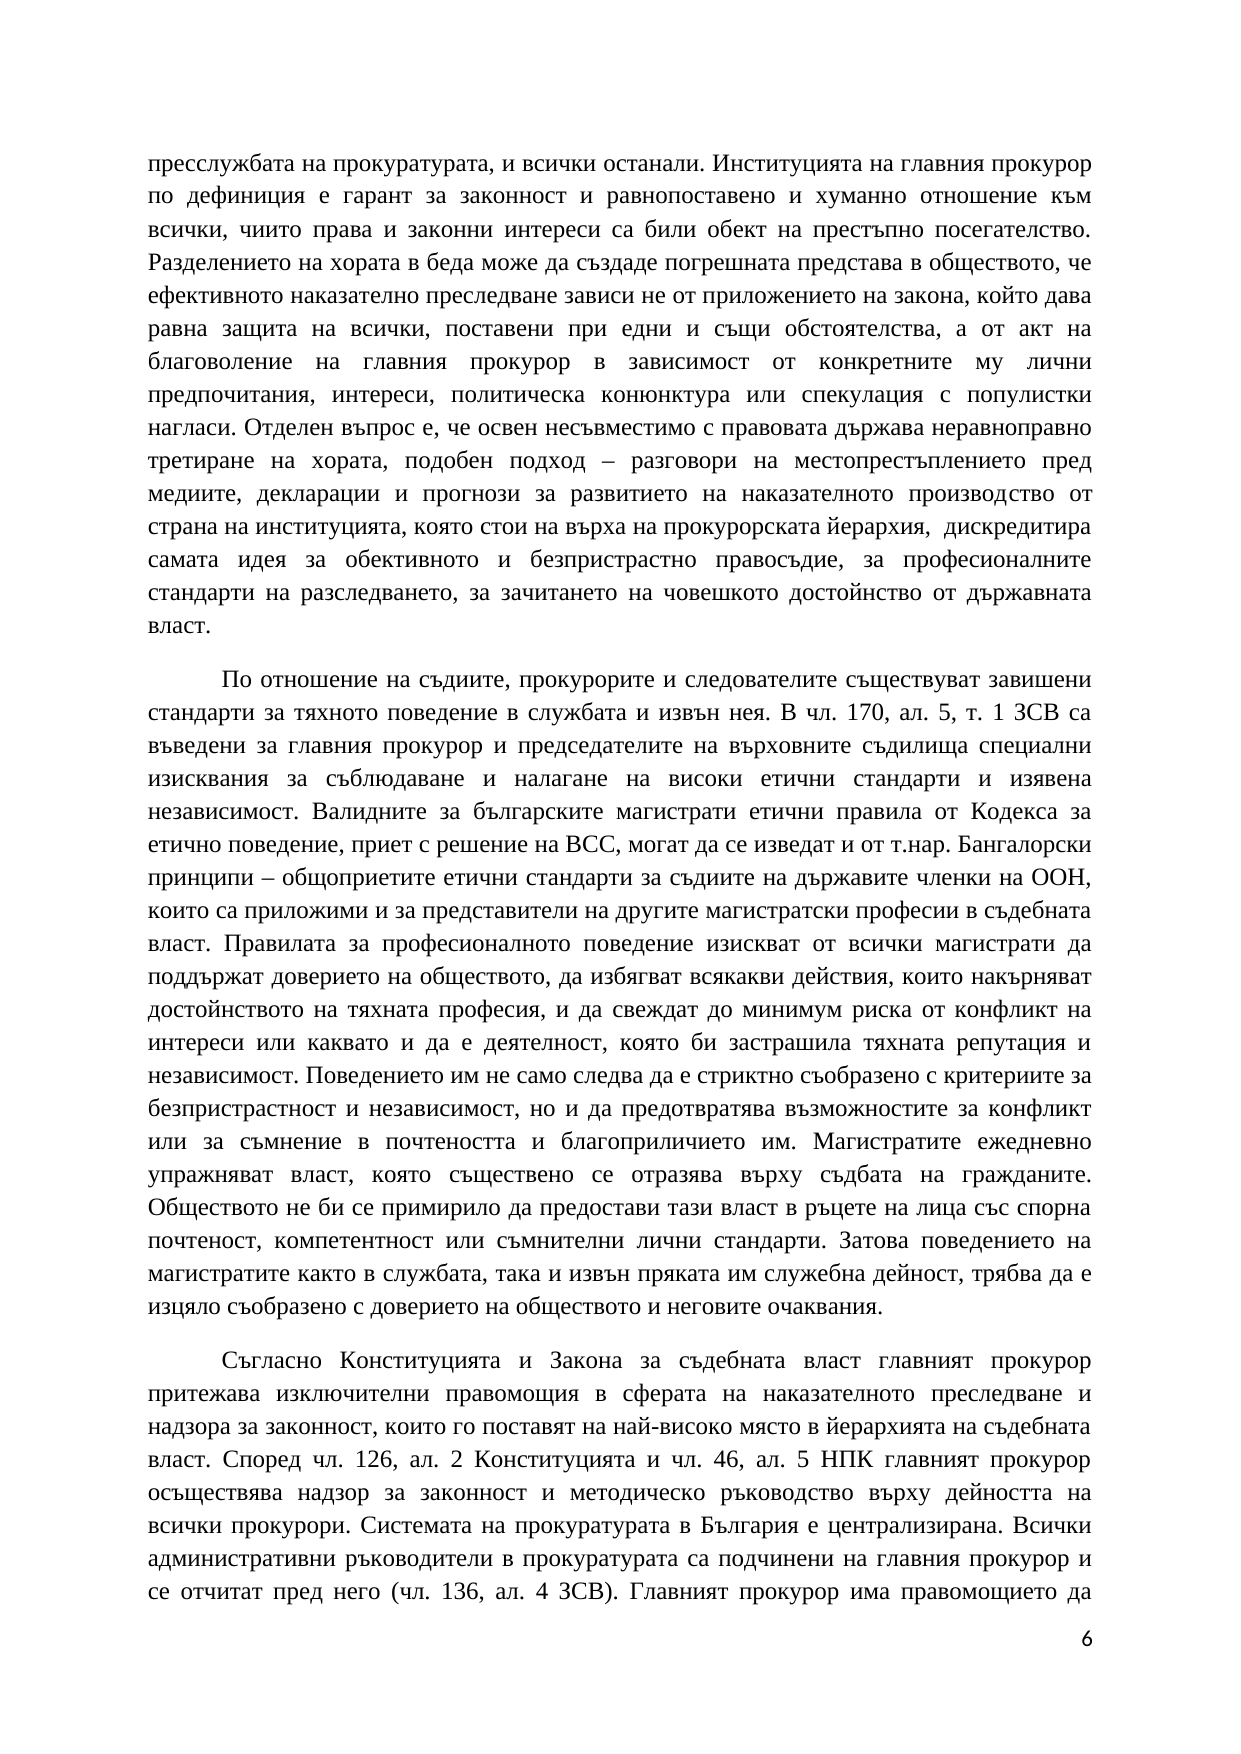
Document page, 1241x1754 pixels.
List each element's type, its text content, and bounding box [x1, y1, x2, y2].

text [148, 148, 1093, 639]
text По отношение на съдиите, прокурорите и следователите съществуват завишени стандарти за тяхното поведение в службата и извън нея. В чл. 170, ал. 5, т. 1 ЗСВ са въведени за главния прокурор и председателите на върховните съдилища специални изисквания за съблюдаване и налагане на високи етични стандарти и изявена независимост. Валидните за българските магистрати етични правила от Кодекса за етично поведение, приет с решение на ВСС, могат да се изведат и от т.нар. Бангалорски принципи – общоприетите етични стандарти за съдиите на държавите членки на ООН, които са приложими и за представители на другите магистратски професии в съдебната власт. Правилата за професионалното поведение изискват от всички магистрати да поддържат доверието на обществото, да избягват всякакви действия, които накърняват достойнството на тяхната професия, и да свеждат до минимум риска от конфликт на интереси или каквато и да е деятелност, която би застрашила тяхната репутация и независимост. Поведението им не само следва да е стриктно съобразено с критериите за безпристрастност и независимост, но и да предотвратява възможностите за конфликт или за съмнение в почтеността и благоприличието им. Магистратите ежедневно упражняват власт, която съществено се отразява върху съдбата на гражданите. Обществото не би се примирило да предостави тази власт в ръцете на лица със спорна почтеност, компетентност или съмнителни лични стандарти. Затова поведението на магистратите както в службата, така и извън пряката им служебна дейност, трябва да е изцяло съобразено с доверието на обществото и неговите очаквания. [148, 664, 1093, 1320]
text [148, 1345, 1093, 1605]
